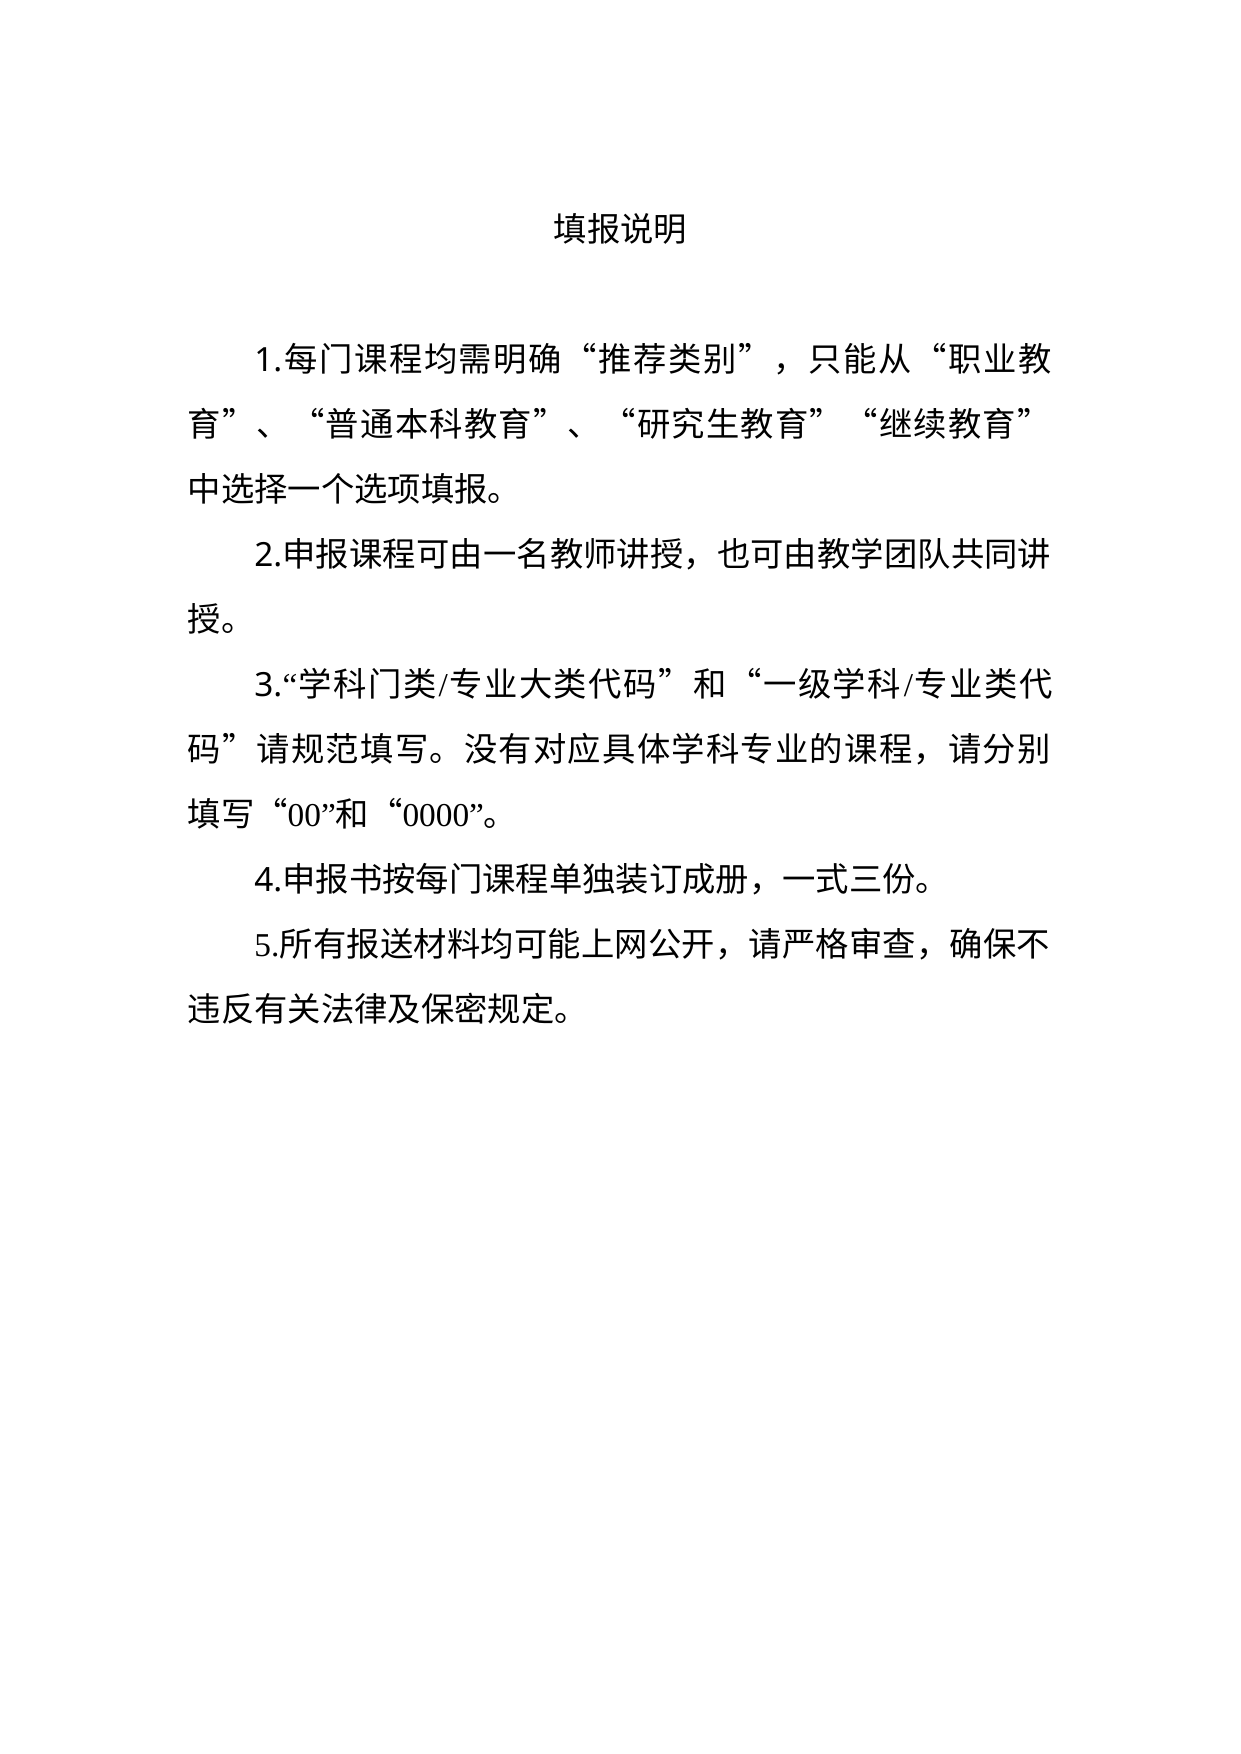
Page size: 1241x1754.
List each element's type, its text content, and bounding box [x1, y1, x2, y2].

text 3.“学科门类/专业大类代码”和“一级学科/专业类代码”请规范填写。没有对应具体学科专业的课程，请分别填写“00”和“0000”。 [187, 649, 1053, 844]
text 2.申报课程可由一名教师讲授，也可由教学团队共同讲授。 [187, 519, 1053, 649]
text 填报说明 [187, 194, 1053, 259]
text 4.申报书按每门课程单独装订成册，一式三份。 [187, 844, 1053, 909]
text 1.每门课程均需明确“推荐类别”，只能从“职业教育”、“普通本科教育”、“研究生教育”“继续教育”中选择一个选项填报。 [187, 324, 1053, 519]
text 5.所有报送材料均可能上网公开，请严格审查，确保不违反有关法律及保密规定。 [187, 909, 1053, 1039]
